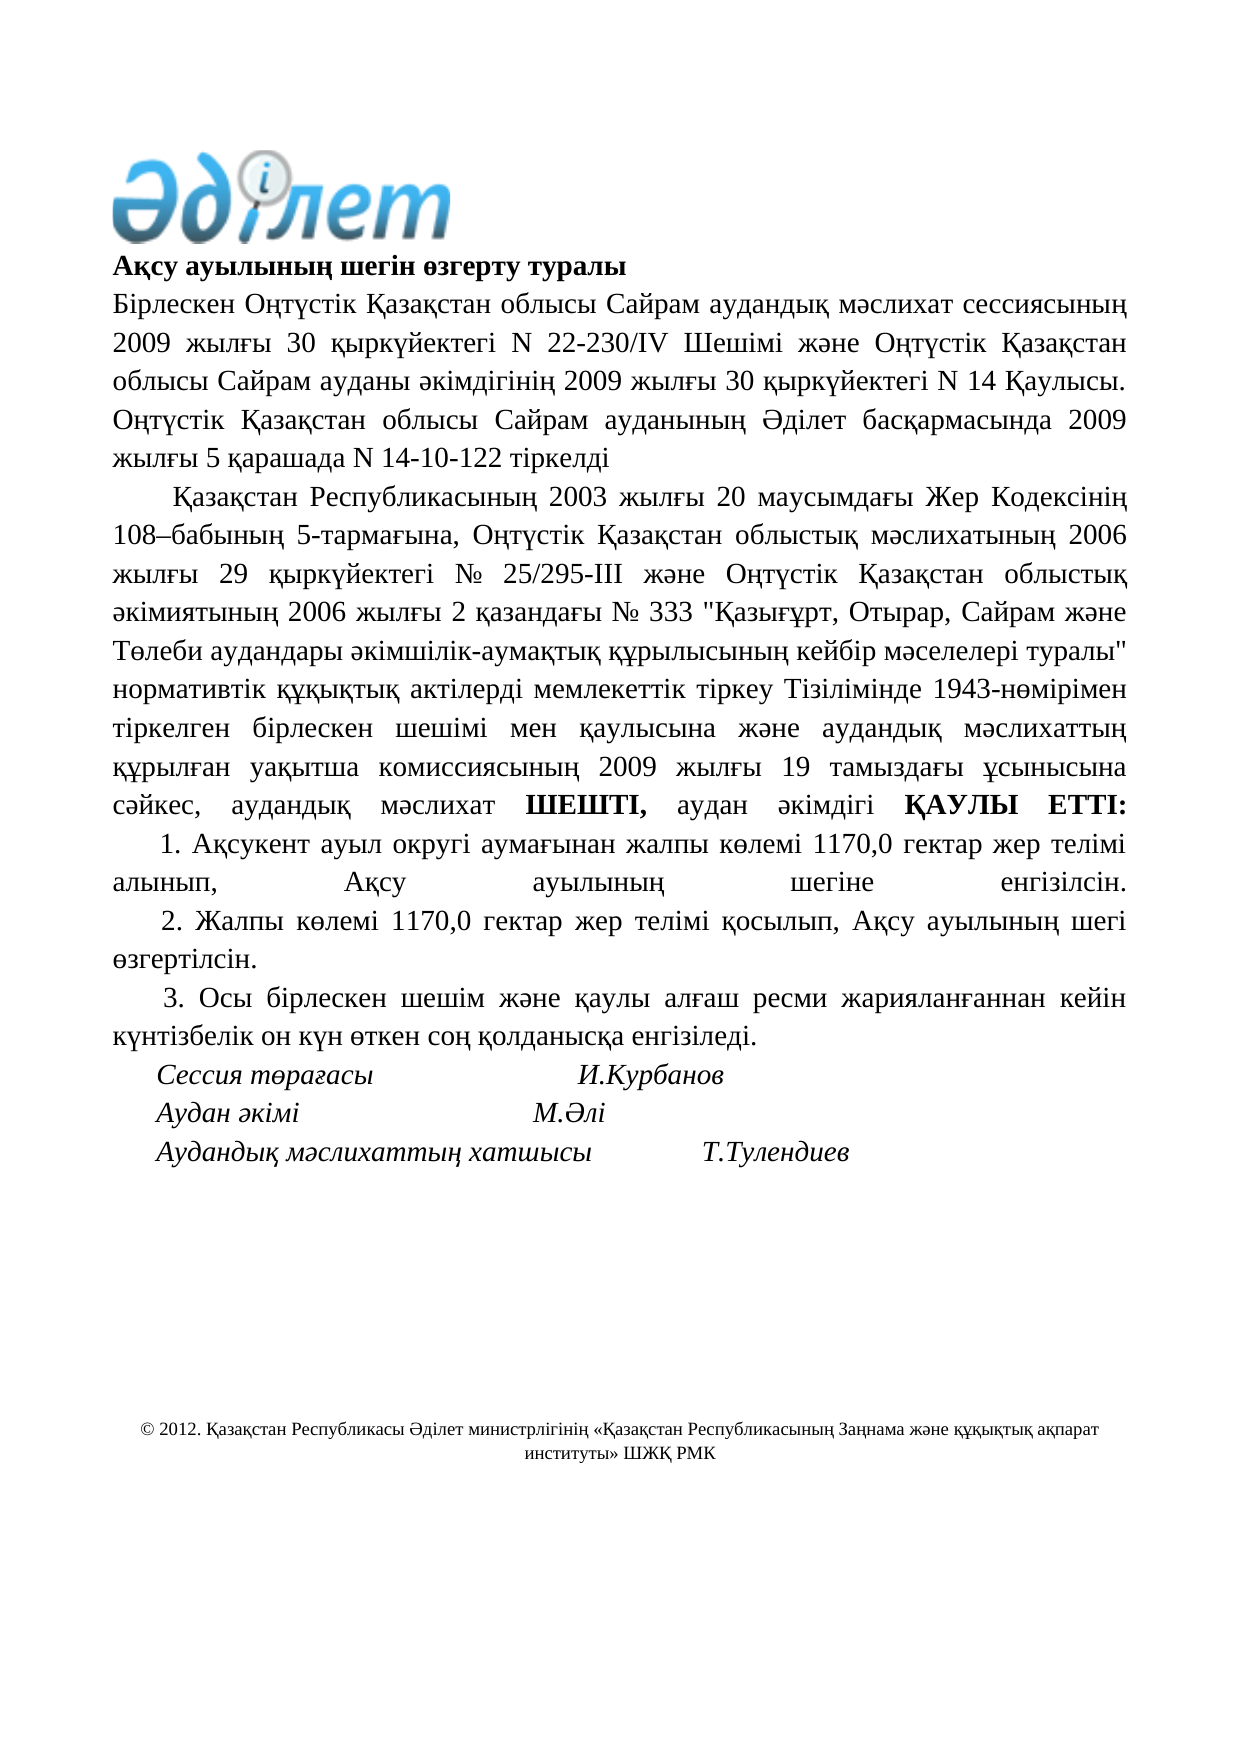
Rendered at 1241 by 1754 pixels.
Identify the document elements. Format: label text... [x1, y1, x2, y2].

text © 2012. Қазақстан Республикасы Әділет министрлігінің «Қазақстан Республикасының Заңнама және құқықтық ақпарат институты» ШЖҚ РМК [112, 1417, 1128, 1464]
text Аудандық мәслихаттың хатшысы Т.Тулендиев [112, 1134, 1128, 1168]
text Сессия төрағасы И.Курбанов [112, 1057, 1128, 1091]
picture [112, 150, 451, 244]
text Аудан әкімі М.Әлі [112, 1096, 1128, 1129]
text Бірлескен Оңтүстік Қазақстан облысы Сайрам аудандық мәслихат сессиясының 2009 жылғы 30 қыркүйектегі N 22-230/IV Шешімі және Оңтүстік Қазақстан облысы Сайрам ауданы әкімдігінің 2009 жылғы 30 қыркүйектегі N 14 Қаулысы. Оңтүстік Қазақстан облысы Сайрам ауданының Әділет басқармасында 2009 жылғы 5 қарашада N 14-10-122 тіркелді [112, 286, 1128, 474]
text Қазақстан Республикасының 2003 жылғы 20 маусымдағы Жер Кодексінің 108–бабының 5-тармағына, Оңтүстік Қазақстан облыстық мәслихатының 2006 жылғы 29 қыркүйектегі № 25/295-ІІІ және Оңтүстік Қазақстан облыстық әкімиятының 2006 жылғы 2 қазандағы № 333 "Қазығұрт, Отырар, Сайрам және Төлеби аудандары әкімшілік-аумақтық құрылысының кейбір мәселелері туралы" нормативтік құқықтық актілерді мемлекеттік тіркеу Тізілімінде 1943-нөмірімен тіркелген бірлескен шешімі мен қаулысына және аудандық мәслихаттың құрылған уақытша комиссиясының 2009 жылғы 19 тамыздағы ұсынысына сәйкес, аудандық мәслихат ШЕШТІ, аудан әкімдігі ҚАУЛЫ ЕТТІ: 1. Ақсукент ауыл округі аумағынан жалпы көлемі 1170,0 гектар жер телімі алынып, Ақсу ауылының шегіне енгізілсін. 2. Жалпы көлемі 1170,0 гектар жер телімі қосылып, Ақсу ауылының шегі өзгертілсін. 3. Осы бірлескен шешім және қаулы алғаш ресми жарияланғаннан кейін күнтізбелік он күн өткен соң қолданысқа енгізіледі. [112, 479, 1128, 1052]
text Ақсу ауылының шегін өзгерту туралы [112, 248, 1128, 281]
